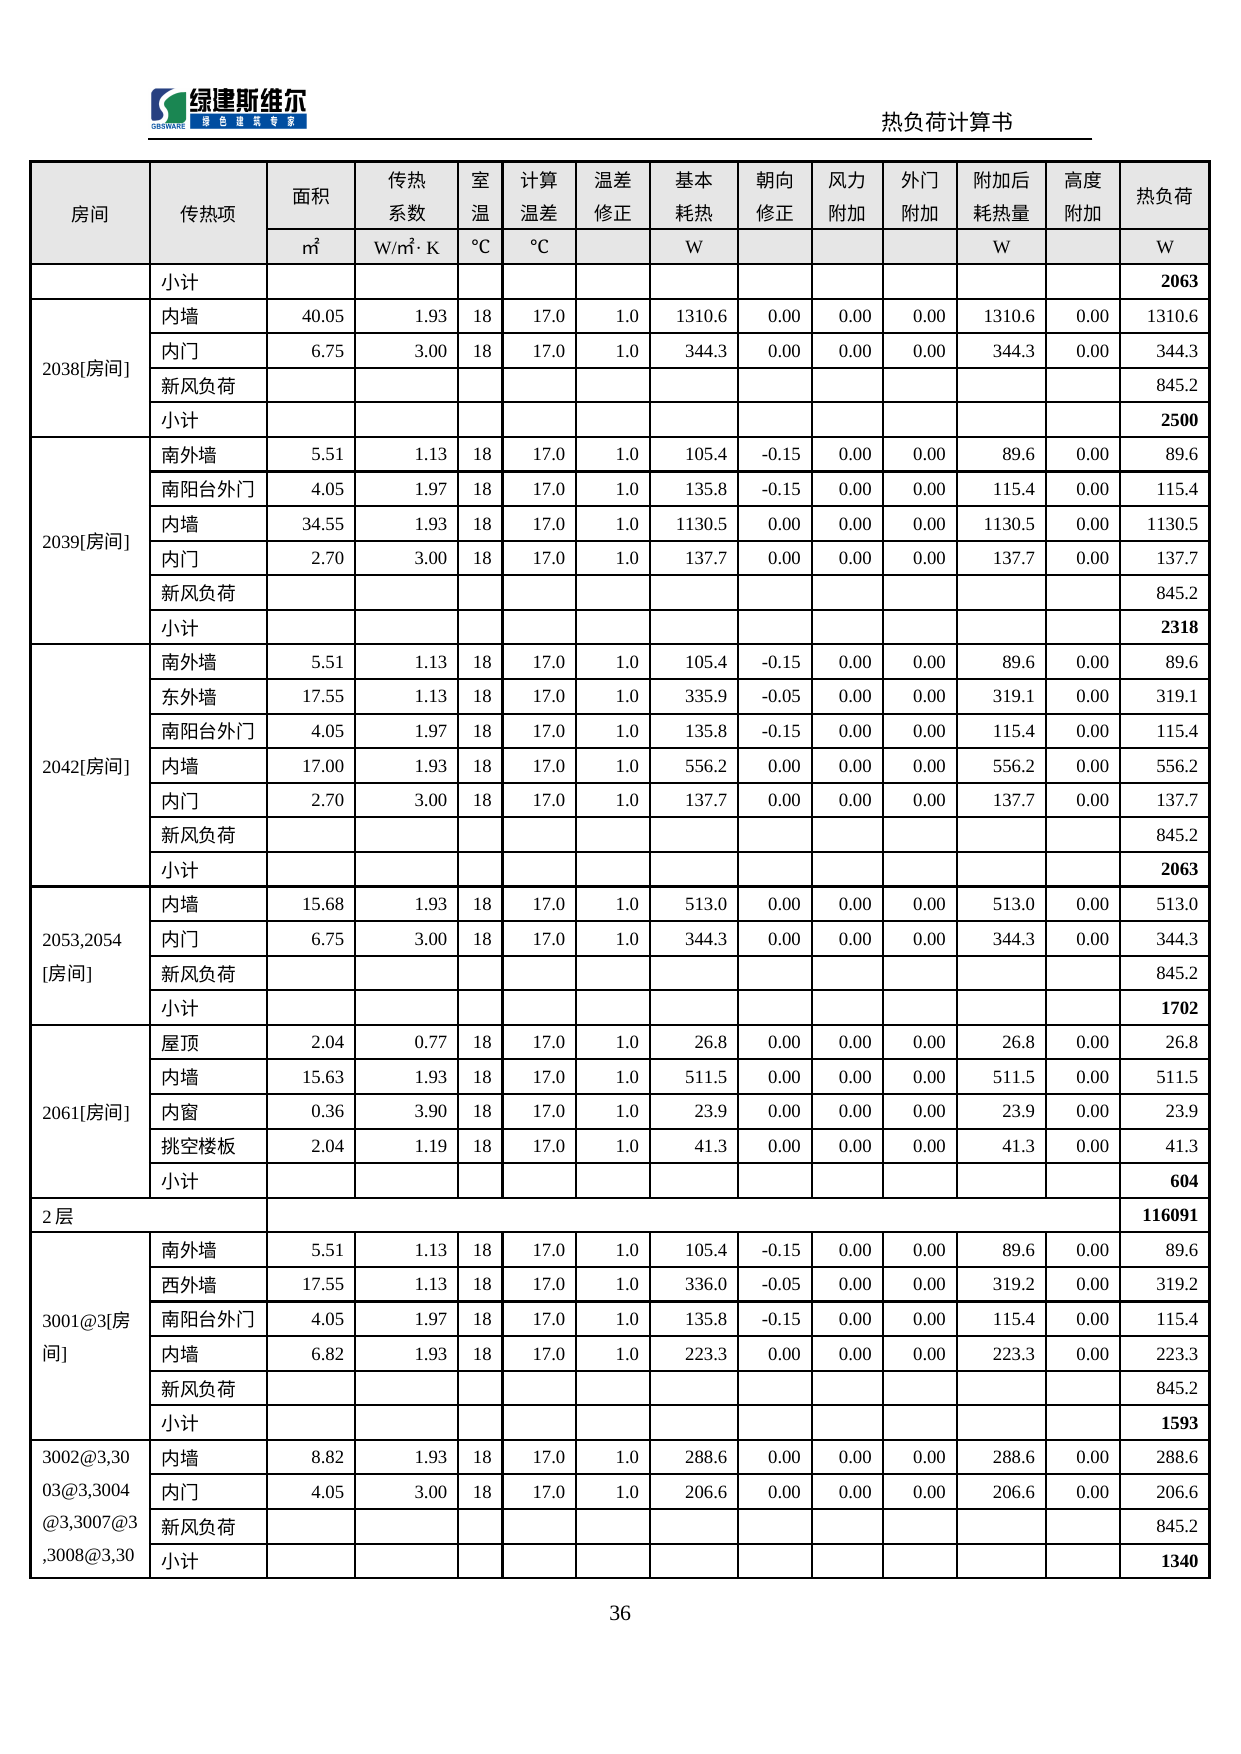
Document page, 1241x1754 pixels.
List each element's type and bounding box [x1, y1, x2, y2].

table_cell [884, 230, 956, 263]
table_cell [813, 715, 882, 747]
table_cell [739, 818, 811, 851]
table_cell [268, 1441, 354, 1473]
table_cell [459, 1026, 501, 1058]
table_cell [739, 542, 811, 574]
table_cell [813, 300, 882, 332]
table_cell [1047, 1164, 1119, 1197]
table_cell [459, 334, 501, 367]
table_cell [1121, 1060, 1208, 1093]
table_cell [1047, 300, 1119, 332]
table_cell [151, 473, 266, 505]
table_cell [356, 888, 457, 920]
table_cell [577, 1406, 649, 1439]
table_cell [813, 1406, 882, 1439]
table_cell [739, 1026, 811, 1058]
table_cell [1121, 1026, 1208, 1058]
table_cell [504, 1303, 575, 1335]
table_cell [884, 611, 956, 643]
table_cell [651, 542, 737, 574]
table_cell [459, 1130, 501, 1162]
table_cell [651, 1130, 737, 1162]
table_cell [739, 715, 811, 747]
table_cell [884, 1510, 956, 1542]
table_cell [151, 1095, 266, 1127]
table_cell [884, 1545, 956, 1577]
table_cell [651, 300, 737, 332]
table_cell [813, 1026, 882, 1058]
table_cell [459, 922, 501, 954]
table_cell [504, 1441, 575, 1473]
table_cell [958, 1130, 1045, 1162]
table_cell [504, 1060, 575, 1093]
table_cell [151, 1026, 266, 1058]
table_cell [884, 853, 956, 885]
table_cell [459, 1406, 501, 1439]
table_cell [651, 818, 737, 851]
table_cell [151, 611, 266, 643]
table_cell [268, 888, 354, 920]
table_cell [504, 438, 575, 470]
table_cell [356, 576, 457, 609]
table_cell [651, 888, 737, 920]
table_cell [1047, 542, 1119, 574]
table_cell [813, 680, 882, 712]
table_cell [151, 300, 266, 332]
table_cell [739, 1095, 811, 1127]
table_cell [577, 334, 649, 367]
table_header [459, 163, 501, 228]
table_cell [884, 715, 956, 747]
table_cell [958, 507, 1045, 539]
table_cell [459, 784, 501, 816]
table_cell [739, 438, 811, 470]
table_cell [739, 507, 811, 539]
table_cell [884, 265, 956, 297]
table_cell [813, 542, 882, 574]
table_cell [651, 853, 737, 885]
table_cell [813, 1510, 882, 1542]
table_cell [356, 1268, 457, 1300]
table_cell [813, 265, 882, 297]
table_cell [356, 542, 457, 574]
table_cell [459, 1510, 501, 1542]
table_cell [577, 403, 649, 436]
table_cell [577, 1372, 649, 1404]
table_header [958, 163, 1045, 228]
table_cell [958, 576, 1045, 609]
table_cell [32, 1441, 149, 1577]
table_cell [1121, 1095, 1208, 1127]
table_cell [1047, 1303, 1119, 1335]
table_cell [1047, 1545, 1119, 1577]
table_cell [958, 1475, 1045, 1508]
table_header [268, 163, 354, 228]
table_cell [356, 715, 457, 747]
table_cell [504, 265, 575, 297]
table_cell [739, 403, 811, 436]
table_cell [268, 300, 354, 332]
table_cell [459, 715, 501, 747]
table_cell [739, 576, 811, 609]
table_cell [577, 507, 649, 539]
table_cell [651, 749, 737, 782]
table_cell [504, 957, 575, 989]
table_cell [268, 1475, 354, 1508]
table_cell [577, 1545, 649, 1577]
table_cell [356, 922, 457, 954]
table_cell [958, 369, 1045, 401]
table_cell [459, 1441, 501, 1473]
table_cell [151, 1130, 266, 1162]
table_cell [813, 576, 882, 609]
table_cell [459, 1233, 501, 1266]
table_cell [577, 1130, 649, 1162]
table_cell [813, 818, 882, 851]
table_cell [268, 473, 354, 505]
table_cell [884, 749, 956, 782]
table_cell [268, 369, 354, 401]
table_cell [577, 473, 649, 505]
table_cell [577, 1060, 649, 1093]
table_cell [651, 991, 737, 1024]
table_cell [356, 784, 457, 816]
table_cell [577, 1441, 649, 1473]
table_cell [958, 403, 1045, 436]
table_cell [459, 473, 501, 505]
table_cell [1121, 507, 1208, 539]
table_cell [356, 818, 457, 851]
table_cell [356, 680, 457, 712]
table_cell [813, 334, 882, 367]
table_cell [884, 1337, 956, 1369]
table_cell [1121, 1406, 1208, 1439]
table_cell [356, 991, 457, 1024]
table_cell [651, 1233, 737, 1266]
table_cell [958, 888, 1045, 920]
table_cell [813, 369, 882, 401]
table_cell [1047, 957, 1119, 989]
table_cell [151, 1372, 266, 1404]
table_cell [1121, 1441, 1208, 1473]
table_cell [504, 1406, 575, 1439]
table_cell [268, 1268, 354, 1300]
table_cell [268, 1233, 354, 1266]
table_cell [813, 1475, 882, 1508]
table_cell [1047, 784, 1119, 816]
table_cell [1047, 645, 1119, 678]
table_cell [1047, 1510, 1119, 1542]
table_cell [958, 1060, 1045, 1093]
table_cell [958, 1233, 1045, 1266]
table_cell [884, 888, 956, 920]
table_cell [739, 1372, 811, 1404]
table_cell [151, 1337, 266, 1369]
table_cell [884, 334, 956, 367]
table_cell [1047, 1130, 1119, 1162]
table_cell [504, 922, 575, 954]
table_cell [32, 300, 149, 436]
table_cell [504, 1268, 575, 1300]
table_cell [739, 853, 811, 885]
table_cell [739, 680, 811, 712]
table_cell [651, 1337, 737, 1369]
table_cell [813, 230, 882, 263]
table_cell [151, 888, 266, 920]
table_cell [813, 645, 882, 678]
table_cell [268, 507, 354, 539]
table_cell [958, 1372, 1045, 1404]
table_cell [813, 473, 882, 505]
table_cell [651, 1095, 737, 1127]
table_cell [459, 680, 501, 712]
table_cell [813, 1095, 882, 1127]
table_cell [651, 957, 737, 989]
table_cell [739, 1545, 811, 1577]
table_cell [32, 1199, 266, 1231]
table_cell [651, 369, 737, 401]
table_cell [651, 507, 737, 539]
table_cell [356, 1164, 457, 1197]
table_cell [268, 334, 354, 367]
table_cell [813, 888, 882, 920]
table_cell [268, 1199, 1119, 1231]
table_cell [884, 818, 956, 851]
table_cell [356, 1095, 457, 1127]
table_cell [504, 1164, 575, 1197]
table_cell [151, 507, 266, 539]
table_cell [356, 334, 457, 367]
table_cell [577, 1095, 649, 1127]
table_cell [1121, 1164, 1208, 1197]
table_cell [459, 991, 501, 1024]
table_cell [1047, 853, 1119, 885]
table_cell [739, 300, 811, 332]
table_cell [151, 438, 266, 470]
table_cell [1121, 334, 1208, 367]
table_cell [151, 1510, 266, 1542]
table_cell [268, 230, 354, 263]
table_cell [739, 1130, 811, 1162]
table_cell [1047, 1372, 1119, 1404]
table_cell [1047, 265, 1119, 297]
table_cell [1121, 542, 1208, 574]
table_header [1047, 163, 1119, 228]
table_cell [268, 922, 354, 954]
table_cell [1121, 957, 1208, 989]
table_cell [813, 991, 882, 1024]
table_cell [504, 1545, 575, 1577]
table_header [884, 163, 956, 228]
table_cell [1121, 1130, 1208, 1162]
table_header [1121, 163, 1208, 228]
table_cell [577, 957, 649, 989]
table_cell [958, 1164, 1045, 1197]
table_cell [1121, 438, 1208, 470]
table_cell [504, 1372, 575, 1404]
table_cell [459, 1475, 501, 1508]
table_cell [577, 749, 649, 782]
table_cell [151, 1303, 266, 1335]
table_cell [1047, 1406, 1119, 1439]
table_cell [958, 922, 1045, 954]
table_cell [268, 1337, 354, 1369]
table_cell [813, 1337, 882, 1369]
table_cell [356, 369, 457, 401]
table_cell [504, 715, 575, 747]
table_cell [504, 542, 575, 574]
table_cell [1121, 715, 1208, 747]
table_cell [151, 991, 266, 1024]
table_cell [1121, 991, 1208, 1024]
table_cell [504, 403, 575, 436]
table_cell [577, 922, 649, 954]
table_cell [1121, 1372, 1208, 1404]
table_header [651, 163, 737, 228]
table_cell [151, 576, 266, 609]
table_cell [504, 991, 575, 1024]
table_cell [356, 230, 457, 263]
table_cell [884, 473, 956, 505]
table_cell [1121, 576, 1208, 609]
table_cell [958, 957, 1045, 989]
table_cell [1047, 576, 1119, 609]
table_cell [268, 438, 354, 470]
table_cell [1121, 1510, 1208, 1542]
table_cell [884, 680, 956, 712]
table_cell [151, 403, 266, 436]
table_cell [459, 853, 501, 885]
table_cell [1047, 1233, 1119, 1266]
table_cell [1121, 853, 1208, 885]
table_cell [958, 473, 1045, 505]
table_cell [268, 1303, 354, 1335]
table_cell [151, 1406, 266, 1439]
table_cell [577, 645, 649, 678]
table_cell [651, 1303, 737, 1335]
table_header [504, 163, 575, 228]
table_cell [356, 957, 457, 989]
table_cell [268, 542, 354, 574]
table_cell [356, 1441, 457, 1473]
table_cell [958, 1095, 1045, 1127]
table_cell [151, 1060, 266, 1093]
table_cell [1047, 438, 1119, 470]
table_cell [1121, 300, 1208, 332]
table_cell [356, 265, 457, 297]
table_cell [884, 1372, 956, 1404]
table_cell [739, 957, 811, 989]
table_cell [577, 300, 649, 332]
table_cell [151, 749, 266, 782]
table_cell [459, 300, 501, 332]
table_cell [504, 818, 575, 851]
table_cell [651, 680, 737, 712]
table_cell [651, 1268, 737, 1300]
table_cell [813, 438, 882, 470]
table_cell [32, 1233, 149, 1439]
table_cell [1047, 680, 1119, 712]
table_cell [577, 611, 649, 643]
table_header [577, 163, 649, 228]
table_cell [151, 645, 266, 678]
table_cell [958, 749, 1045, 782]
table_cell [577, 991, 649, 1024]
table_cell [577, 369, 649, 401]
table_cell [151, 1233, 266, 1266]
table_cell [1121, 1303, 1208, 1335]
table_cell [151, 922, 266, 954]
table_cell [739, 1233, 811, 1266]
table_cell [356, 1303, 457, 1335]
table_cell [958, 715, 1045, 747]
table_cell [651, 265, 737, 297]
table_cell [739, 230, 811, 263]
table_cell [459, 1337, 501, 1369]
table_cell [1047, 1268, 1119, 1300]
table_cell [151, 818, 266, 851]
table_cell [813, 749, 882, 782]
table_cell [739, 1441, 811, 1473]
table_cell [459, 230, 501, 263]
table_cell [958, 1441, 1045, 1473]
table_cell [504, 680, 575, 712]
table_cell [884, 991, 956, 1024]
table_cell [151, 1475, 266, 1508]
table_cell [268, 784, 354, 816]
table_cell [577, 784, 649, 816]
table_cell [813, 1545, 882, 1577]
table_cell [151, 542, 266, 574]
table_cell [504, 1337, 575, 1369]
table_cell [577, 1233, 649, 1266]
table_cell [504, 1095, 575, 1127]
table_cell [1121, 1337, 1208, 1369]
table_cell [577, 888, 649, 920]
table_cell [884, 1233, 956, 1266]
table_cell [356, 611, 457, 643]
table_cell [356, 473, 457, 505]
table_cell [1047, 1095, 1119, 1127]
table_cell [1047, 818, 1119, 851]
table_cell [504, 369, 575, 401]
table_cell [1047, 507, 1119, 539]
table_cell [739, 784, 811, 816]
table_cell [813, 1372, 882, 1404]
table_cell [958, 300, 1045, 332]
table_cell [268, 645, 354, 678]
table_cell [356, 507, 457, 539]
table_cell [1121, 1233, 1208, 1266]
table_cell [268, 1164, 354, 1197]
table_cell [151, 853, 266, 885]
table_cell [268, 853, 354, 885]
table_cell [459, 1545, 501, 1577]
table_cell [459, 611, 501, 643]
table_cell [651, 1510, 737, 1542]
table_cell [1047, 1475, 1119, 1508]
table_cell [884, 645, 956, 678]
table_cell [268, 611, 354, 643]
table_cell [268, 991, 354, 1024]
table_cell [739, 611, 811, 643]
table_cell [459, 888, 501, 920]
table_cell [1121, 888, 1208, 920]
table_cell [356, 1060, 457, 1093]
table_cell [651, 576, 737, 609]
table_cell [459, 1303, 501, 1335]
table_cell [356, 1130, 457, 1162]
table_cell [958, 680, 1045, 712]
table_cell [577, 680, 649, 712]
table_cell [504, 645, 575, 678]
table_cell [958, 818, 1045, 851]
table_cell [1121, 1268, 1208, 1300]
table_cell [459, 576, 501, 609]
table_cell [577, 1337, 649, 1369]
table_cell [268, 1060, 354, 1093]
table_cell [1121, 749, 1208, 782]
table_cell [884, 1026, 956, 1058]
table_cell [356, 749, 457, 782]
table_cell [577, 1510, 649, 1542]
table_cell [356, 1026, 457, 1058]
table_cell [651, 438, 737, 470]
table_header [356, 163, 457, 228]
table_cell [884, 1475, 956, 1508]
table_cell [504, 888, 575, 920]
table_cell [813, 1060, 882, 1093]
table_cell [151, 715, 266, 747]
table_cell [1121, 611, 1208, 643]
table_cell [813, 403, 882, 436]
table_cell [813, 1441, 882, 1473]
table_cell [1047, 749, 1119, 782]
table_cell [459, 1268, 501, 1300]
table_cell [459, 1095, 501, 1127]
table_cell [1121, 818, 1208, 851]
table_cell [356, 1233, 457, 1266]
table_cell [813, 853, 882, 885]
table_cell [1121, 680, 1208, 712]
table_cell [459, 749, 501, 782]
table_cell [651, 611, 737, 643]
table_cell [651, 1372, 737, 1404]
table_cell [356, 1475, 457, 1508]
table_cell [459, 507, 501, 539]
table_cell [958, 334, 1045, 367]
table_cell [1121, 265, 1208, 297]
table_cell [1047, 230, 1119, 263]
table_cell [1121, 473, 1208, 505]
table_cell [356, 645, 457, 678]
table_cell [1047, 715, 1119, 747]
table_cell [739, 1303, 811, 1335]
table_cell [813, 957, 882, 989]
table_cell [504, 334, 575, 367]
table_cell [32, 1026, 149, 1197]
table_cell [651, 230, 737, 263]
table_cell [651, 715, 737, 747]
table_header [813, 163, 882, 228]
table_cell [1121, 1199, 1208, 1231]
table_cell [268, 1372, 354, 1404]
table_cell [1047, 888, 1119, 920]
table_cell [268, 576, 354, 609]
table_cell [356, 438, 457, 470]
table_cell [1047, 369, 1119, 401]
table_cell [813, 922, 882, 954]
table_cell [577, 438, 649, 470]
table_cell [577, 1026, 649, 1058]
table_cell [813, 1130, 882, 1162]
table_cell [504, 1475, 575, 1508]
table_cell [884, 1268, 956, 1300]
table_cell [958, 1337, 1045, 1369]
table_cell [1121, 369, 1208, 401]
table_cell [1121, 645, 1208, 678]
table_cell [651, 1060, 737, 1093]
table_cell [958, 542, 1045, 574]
picture [147, 88, 308, 130]
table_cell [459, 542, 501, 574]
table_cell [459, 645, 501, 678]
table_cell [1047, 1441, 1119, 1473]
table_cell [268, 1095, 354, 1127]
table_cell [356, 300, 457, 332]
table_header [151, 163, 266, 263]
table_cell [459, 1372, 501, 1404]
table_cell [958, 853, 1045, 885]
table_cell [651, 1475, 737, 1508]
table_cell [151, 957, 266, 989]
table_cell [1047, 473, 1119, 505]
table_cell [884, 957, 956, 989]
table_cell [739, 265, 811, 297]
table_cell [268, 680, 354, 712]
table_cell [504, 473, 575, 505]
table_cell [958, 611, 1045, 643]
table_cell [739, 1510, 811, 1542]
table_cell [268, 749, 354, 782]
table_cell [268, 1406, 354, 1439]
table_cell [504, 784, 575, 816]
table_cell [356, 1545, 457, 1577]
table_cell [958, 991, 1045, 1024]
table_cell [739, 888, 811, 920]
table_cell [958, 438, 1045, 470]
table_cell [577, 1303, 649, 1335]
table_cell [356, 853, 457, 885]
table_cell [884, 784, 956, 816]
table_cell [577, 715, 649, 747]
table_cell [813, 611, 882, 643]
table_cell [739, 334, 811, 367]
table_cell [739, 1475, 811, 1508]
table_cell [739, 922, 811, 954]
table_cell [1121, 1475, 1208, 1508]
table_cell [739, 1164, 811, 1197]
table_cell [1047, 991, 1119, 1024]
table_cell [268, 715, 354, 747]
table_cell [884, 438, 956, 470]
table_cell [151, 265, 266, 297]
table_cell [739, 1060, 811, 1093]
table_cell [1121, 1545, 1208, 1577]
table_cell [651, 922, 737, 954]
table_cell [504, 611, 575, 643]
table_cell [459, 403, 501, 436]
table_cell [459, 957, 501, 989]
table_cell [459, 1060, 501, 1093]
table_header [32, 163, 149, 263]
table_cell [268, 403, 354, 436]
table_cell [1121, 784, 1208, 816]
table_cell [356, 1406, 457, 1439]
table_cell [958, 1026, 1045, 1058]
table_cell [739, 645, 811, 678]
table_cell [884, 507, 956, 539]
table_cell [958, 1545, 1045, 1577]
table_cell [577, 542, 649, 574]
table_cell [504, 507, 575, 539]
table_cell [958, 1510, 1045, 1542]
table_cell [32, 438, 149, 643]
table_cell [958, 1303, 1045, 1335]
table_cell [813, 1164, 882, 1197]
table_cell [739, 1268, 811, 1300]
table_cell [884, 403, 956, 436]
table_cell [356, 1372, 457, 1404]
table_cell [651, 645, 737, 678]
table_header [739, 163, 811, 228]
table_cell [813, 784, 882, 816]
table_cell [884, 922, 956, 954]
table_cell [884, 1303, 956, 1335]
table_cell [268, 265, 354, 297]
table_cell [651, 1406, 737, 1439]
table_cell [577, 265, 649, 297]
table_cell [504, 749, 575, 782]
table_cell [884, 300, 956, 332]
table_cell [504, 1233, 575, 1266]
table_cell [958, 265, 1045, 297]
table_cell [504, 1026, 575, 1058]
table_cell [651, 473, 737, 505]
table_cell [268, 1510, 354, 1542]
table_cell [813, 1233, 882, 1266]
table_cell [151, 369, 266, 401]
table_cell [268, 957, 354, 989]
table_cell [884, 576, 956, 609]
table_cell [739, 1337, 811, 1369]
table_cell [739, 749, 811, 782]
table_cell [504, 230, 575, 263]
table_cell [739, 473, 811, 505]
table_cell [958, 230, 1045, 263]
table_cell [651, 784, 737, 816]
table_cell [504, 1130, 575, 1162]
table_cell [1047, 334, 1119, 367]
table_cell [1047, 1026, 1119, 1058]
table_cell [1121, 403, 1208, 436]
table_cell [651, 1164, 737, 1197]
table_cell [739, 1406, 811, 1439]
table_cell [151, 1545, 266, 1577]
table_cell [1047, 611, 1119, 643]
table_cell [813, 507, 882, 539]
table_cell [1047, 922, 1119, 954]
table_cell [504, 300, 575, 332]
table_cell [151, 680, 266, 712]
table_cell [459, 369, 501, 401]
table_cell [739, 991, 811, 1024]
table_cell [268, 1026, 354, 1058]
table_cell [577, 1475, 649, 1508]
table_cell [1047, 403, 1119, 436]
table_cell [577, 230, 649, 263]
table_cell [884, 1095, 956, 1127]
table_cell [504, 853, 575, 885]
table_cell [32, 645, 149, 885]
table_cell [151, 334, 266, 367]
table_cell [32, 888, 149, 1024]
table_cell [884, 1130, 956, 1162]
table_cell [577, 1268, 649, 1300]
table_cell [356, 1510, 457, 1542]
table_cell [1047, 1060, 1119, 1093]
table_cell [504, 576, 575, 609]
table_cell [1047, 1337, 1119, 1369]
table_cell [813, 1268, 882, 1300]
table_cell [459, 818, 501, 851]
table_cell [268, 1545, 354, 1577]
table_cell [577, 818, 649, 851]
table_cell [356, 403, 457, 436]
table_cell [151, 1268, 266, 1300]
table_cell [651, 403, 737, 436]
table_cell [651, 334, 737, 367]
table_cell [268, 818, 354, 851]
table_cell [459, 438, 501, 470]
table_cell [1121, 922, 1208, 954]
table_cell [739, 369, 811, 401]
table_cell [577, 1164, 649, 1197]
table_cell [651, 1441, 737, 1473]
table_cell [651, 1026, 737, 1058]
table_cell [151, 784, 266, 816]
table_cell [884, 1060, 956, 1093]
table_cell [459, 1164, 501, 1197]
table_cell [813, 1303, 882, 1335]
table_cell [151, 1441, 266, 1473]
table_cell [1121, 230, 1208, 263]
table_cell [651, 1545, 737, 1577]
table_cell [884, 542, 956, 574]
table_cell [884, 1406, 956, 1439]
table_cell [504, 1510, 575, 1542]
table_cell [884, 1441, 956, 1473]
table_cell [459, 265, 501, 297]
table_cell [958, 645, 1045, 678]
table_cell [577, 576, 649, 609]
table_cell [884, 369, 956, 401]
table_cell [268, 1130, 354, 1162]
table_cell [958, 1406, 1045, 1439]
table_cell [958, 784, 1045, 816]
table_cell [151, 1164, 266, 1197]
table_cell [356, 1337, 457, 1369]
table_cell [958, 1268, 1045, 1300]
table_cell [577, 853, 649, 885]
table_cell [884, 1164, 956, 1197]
